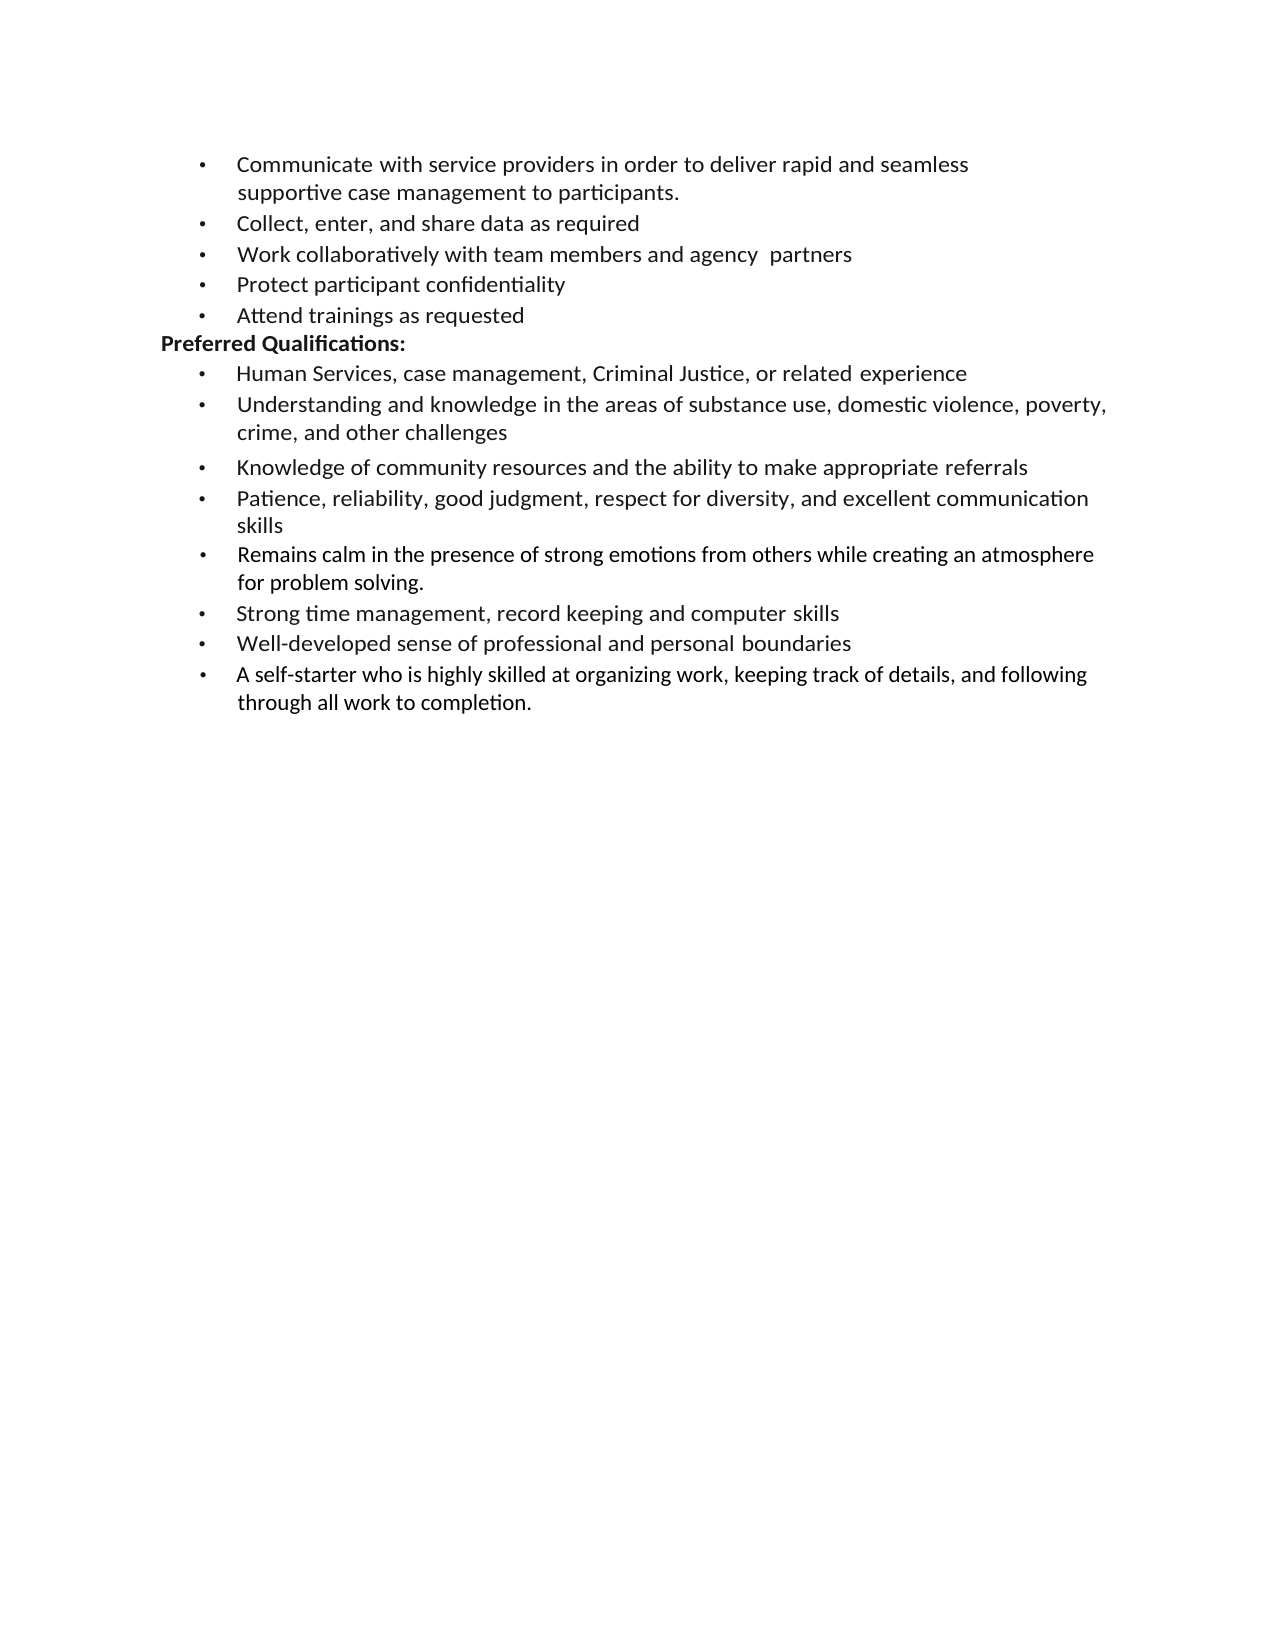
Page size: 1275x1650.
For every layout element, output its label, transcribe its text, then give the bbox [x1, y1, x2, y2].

list Strong time management, record keeping and computer skills [198, 599, 1125, 627]
list Collect, enter, and share data as required [198, 209, 1125, 237]
list Work collaboratively with team members and agency partners [198, 240, 1125, 268]
list Remains calm in the presence of strong emotions from others while creating an atmosphere for problem solving. [199, 540, 1125, 596]
list Well-developed sense of professional and personal boundaries [198, 629, 1125, 657]
list Communicate with service providers in order to deliver rapid and seamless supportive case management to participants. [199, 150, 1009, 206]
list Knowledge of community resources and the ability to make appropriate referrals [198, 453, 1125, 481]
list Attend trainings as requested [198, 301, 1125, 329]
list Human Services, case management, Criminal Justice, or related experience [198, 359, 1125, 387]
list Patience, reliability, good judgment, respect for diversity, and excellent communication skills [198, 484, 1125, 540]
list Understanding and knowledge in the areas of substance use, domestic violence, poverty, crime, and other challenges [198, 390, 1125, 446]
list Protect participant confidentiality [198, 270, 1125, 298]
list A self-starter who is highly skilled at organizing work, keeping track of details, and following through all work to completion. [199, 660, 1125, 716]
subtitle Preferred Qualifications: [161, 329, 1125, 357]
